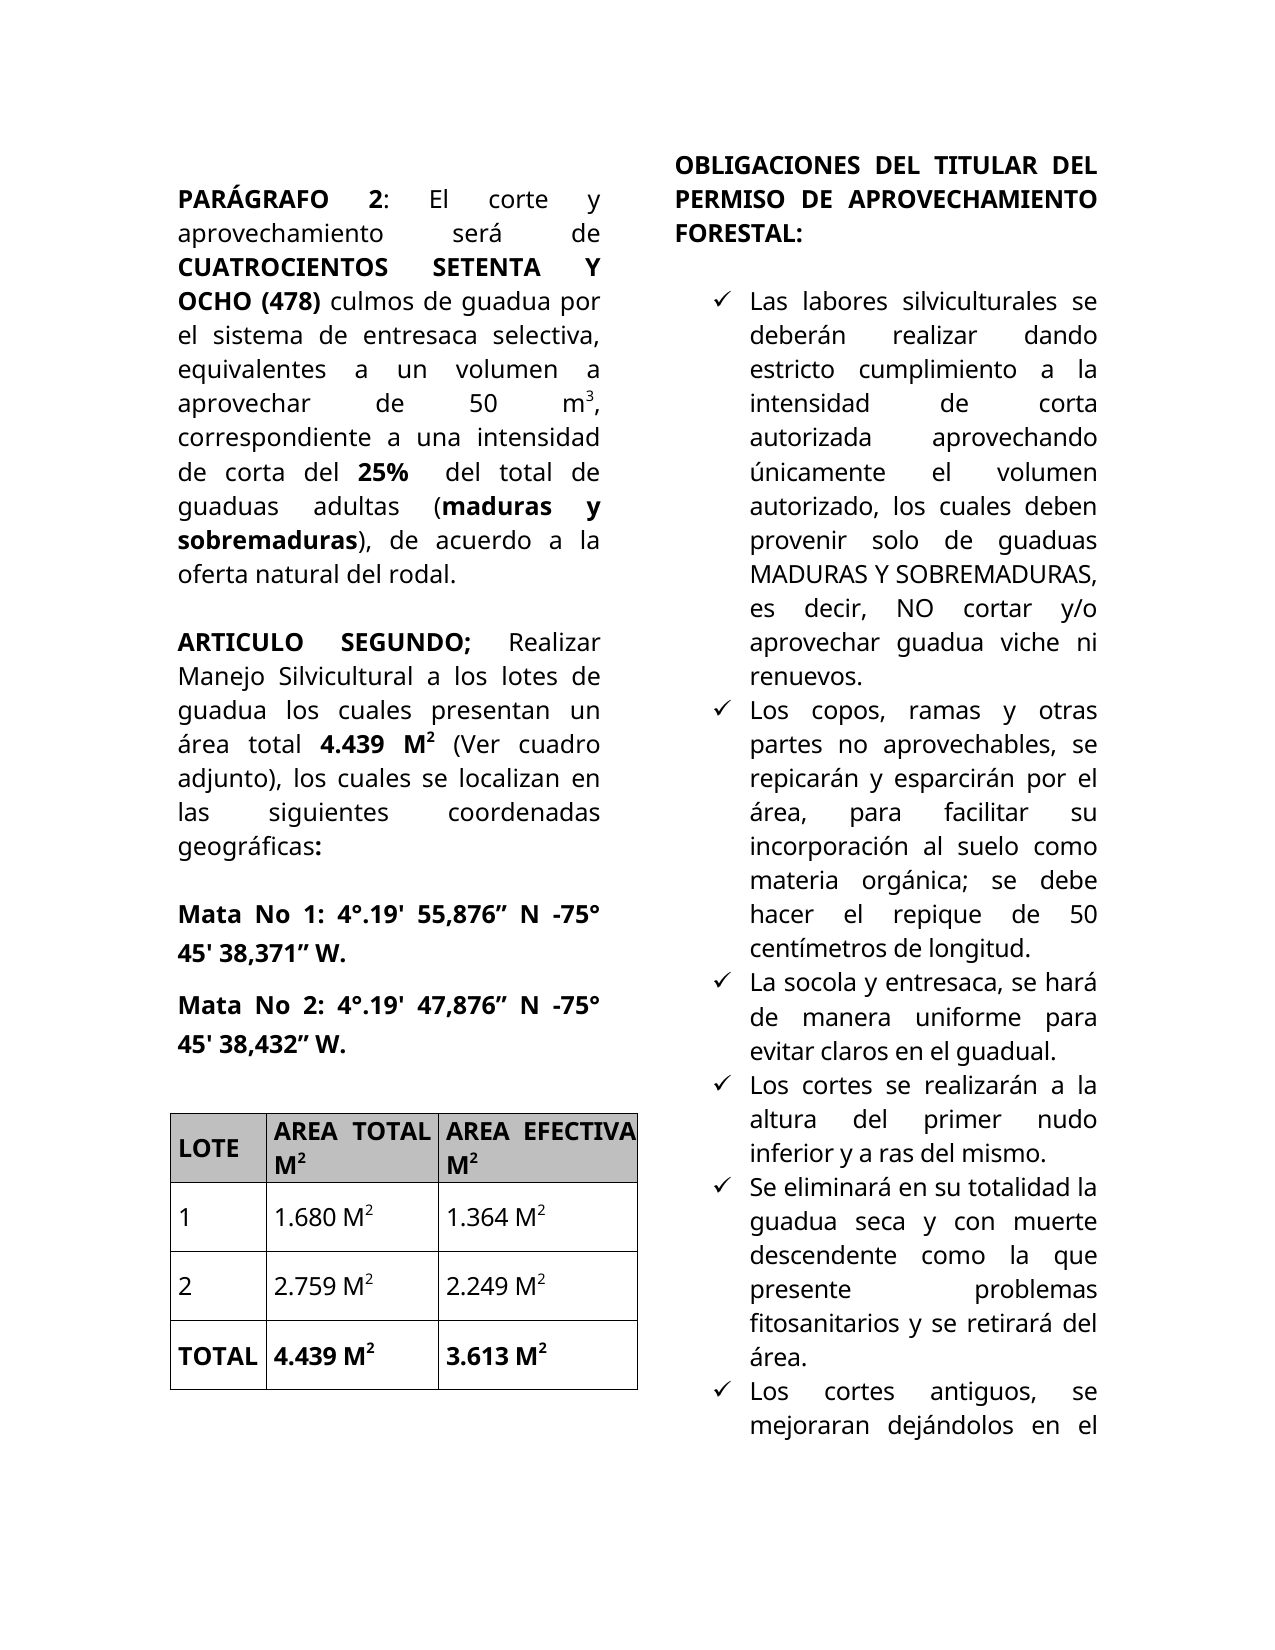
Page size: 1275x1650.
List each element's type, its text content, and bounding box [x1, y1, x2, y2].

table_cell 1.364 M2 [439, 1183, 637, 1251]
table_cell TOTAL [171, 1321, 266, 1389]
table_cell 2 [171, 1252, 266, 1320]
table_cell 4.439 M2 [267, 1321, 438, 1389]
list Los cortes se realizarán a la altura del primer nudo inferior y a ras del mismo. [712, 1067, 1098, 1169]
table_header LOTE [171, 1114, 266, 1182]
text ARTICULO SEGUNDO; Realizar Manejo Silvicultural a los lotes de guadua los cuales presentan un área total 4.439 M2 (Ver cuadro adjunto), los cuales se localizan en las siguientes coordenadas geográficas: [177, 624, 601, 863]
list Las labores silviculturales se deberán realizar dando estricto cumplimiento a la intensidad de corta autorizada aprovechando únicamente el volumen autorizado, los cuales deben provenir solo de guaduas MADURAS Y SOBREMADURAS, es decir, NO cortar y/o aprovechar guadua viche ni renuevos. [712, 284, 1098, 693]
text OBLIGACIONES DEL TITULAR DEL PERMISO DE APROVECHAMIENTO FORESTAL: [674, 148, 1098, 250]
list Los copos, ramas y otras partes no aprovechables, se repicarán y esparcirán por el área, para facilitar su incorporación al suelo como materia orgánica; se debe hacer el repique de 50 centímetros de longitud. [712, 693, 1098, 965]
table_cell 2.249 M2 [439, 1252, 637, 1320]
table_cell 1 [171, 1183, 266, 1251]
list Los cortes antiguos, se mejoraran dejándolos en el primero o segundo nudo y a ras del mismo. [712, 1374, 1098, 1442]
text Mata No 2: 4°.19' 47,876” N -75° 45' 38,432” W. [177, 988, 601, 1061]
table_header AREA EFECTIVA M2 [439, 1114, 637, 1182]
table_cell 3.613 M2 [439, 1321, 637, 1389]
text PARÁGRAFO 2: El corte y aprovechamiento será de CUATROCIENTOS SETENTA Y OCHO (478) culmos de guadua por el sistema de entresaca selectiva, equivalentes a un volumen a aprovechar de 50 m3, correspondiente a una intensidad de corta del del total de guaduas adultas (maduras y sobremaduras), de acuerdo a la oferta natural del rodal. [177, 182, 601, 590]
table_cell 2.759 M2 [267, 1252, 438, 1320]
text Mata No 1: 4°.19' 55,876” N -75° 45' 38,371” W. [177, 897, 601, 970]
table_header AREA TOTAL M2 [267, 1114, 438, 1182]
list La socola y entresaca, se hará de manera uniforme para evitar claros en el guadual. [712, 965, 1098, 1067]
table_cell 1.680 M2 [267, 1183, 438, 1251]
list Se eliminará en su totalidad la guadua seca y con muerte descendente como la que presente problemas fitosanitarios y se retirará del área. [712, 1169, 1098, 1374]
